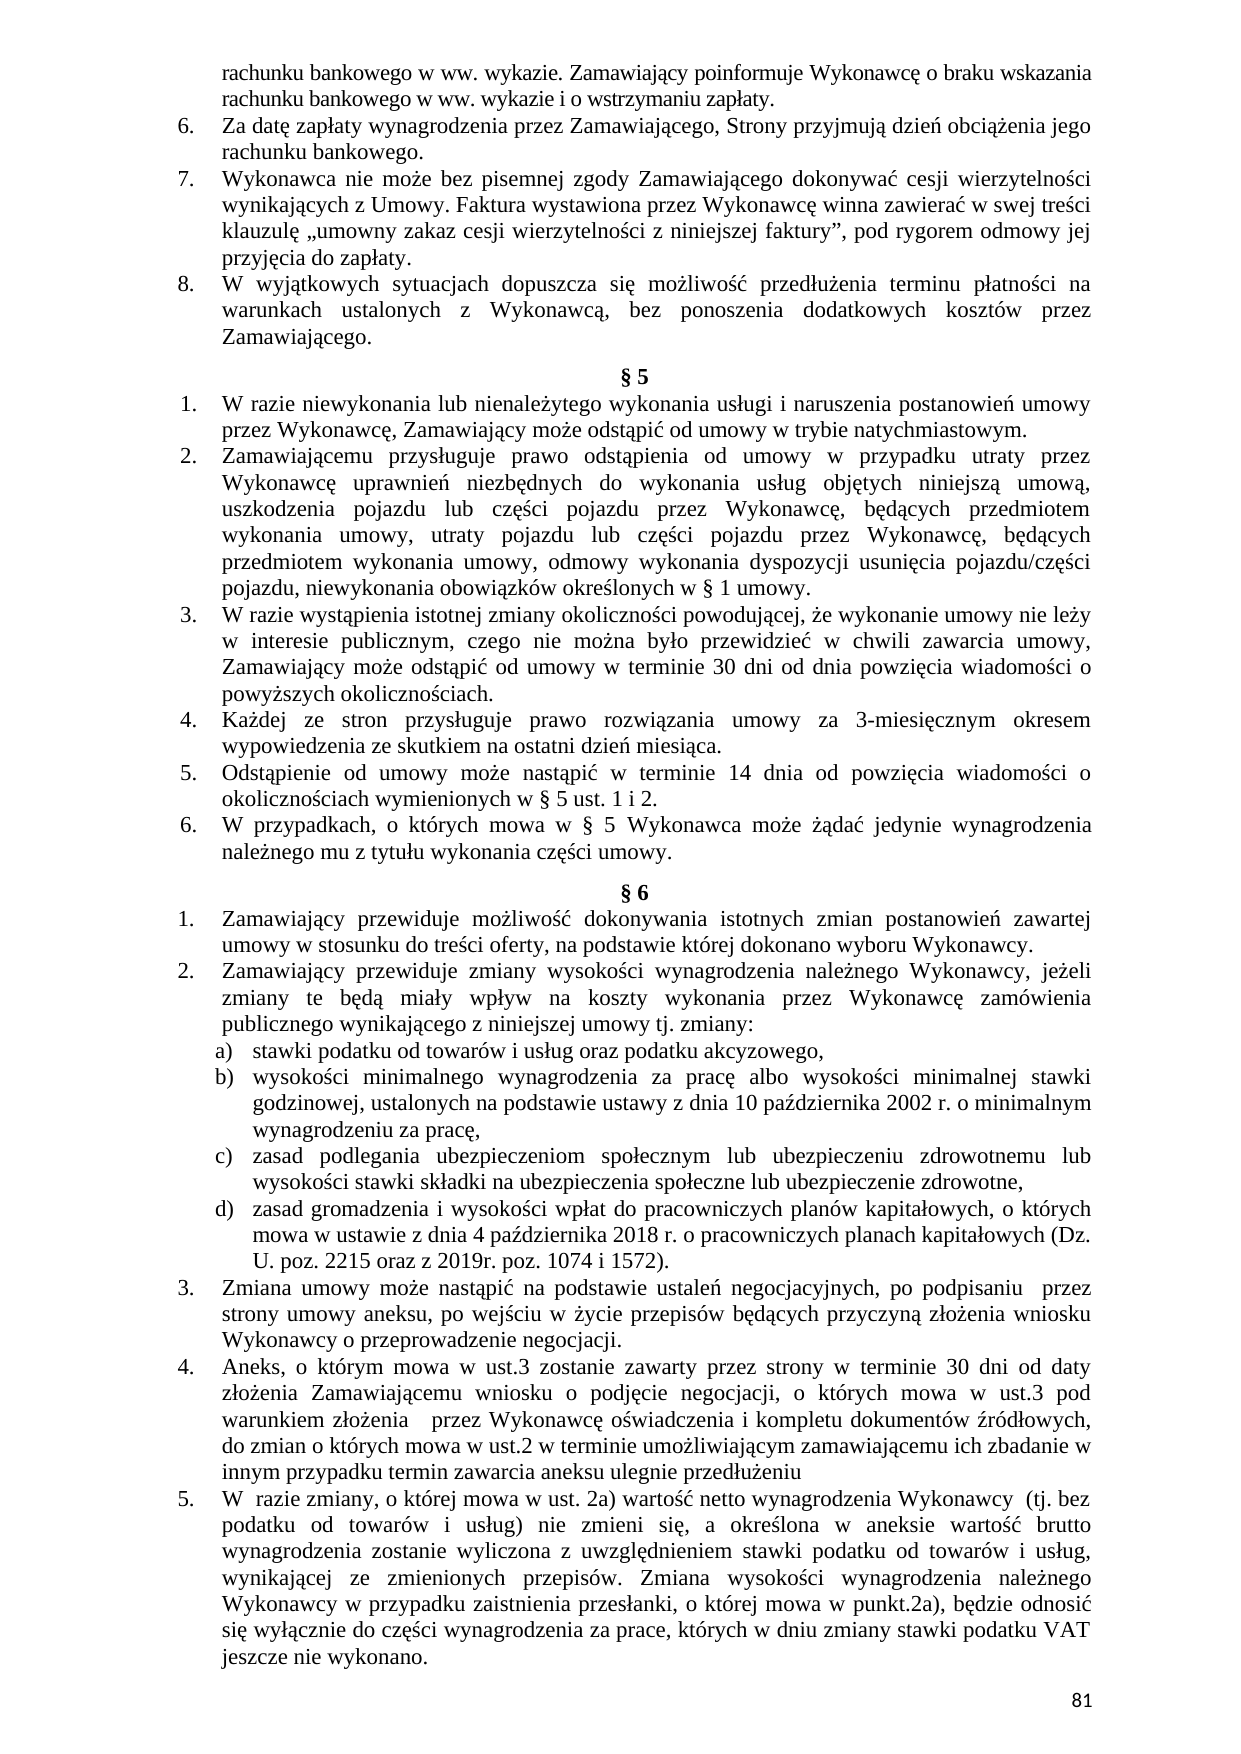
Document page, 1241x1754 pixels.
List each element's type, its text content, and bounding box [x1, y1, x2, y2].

list W wyjątkowych sytuacjach dopuszcza się możliwość przedłużenia terminu płatności na warunkach ustalonych z Wykonawcą, bez ponoszenia dodatkowych kosztów przez Zamawiającego. [177, 270, 1092, 349]
list W razie niewykonania lub nienależytego wykonania usługi i naruszenia postanowień umowy przez Wykonawcę, Zamawiający może odstąpić od umowy w trybie natychmiastowym. [180, 390, 1092, 442]
list zasad gromadzenia i wysokości wpłat do pracowniczych planów kapitałowych, o których mowa w ustawie z dnia 4 października 2018 r. o pracowniczych planach kapitałowych (Dz. U. poz. 2215 oraz z 2019r. poz. 1074 i 1572). [215, 1195, 1092, 1274]
list Każdej ze stron przysługuje prawo rozwiązania umowy za 3-miesięcznym okresem wypowiedzenia ze skutkiem na ostatni dzień miesiąca. [180, 706, 1092, 759]
list Zmiana umowy może nastąpić na podstawie ustaleń negocjacyjnych, po podpisaniu przez strony umowy aneksu, po wejściu w życie przepisów będących przyczyną złożenia wniosku Wykonawcy o przeprowadzenie negocjacji. [177, 1274, 1092, 1353]
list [177, 59, 1092, 112]
list Odstąpienie od umowy może nastąpić w terminie 14 dnia od powzięcia wiadomości o okolicznościach wymienionych w § 5 ust. 1 i 2. [180, 759, 1092, 811]
text § 5 [177, 363, 1092, 390]
list Aneks, o którym mowa w ust.3 zostanie zawarty przez strony w terminie 30 dni od daty złożenia Zamawiającemu wniosku o podjęcie negocjacji, o których mowa w ust.3 pod warunkiem złożenia przez Wykonawcę oświadczenia i kompletu dokumentów źródłowych, do zmian o których mowa w ust.2 w terminie umożliwiającym zamawiającemu ich zbadanie w innym przypadku termin zawarcia aneksu ulegnie przedłużeniu [177, 1353, 1092, 1485]
text § 6 [177, 878, 1092, 905]
list stawki podatku od towarów i usług oraz podatku akcyzowego, [215, 1037, 1092, 1063]
list wysokości minimalnego wynagrodzenia za pracę albo wysokości minimalnej stawki godzinowej, ustalonych na podstawie ustawy z dnia 10 października 2002 r. o minimalnym wynagrodzeniu za pracę, [215, 1063, 1092, 1142]
list Zamawiający przewiduje zmiany wysokości wynagrodzenia należnego Wykonawcy, jeżeli zmiany te będą miały wpływ na koszty wykonania przez Wykonawcę zamówienia publicznego wynikającego z niniejszej umowy tj. zmiany: [177, 958, 1092, 1037]
list zasad podlegania ubezpieczeniom społecznym lub ubezpieczeniu zdrowotnemu lub wysokości stawki składki na ubezpieczenia społeczne lub ubezpieczenie zdrowotne, [215, 1142, 1092, 1195]
list W przypadkach, o których mowa w § 5 Wykonawca może żądać jedynie wynagrodzenia należnego mu z tytułu wykonania części umowy. [180, 811, 1092, 864]
list Wykonawca nie może bez pisemnej zgody Zamawiającego dokonywać cesji wierzytelności wynikających z Umowy. Faktura wystawiona przez Wykonawcę winna zawierać w swej treści klauzulę „umowny zakaz cesji wierzytelności z niniejszej faktury”, pod rygorem odmowy jej przyjęcia do zapłaty. [177, 164, 1092, 270]
list W razie zmiany, o której mowa w ust. 2a) wartość netto wynagrodzenia Wykonawcy (tj. bez podatku od towarów i usług) nie zmieni się, a określona w aneksie wartość brutto wynagrodzenia zostanie wyliczona z uwzględnieniem stawki podatku od towarów i usług, wynikającej ze zmienionych przepisów. Zmiana wysokości wynagrodzenia należnego Wykonawcy w przypadku zaistnienia przesłanki, o której mowa w punkt.2a), będzie odnosić się wyłącznie do części wynagrodzenia za prace, których w dniu zmiany stawki podatku VAT jeszcze nie wykonano. [177, 1485, 1092, 1669]
list Za datę zapłaty wynagrodzenia przez Zamawiającego, Strony przyjmują dzień obciążenia jego rachunku bankowego. [177, 112, 1092, 164]
list Zamawiającemu przysługuje prawo odstąpienia od umowy w przypadku utraty przez Wykonawcę uprawnień niezbędnych do wykonania usług objętych niniejszą umową, uszkodzenia pojazdu lub części pojazdu przez Wykonawcę, będących przedmiotem wykonania umowy, utraty pojazdu lub części pojazdu przez Wykonawcę, będących przedmiotem wykonania umowy, odmowy wykonania dyspozycji usunięcia pojazdu/części pojazdu, niewykonania obowiązków określonych w § 1 umowy. [180, 442, 1092, 601]
list W razie wystąpienia istotnej zmiany okoliczności powodującej, że wykonanie umowy nie leży w interesie publicznym, czego nie można było przewidzieć w chwili zawarcia umowy, Zamawiający może odstąpić od umowy w terminie 30 dni od dnia powzięcia wiadomości o powyższych okolicznościach. [180, 601, 1092, 706]
list Zamawiający przewiduje możliwość dokonywania istotnych zmian postanowień zawartej umowy w stosunku do treści oferty, na podstawie której dokonano wyboru Wykonawcy. [177, 905, 1092, 958]
